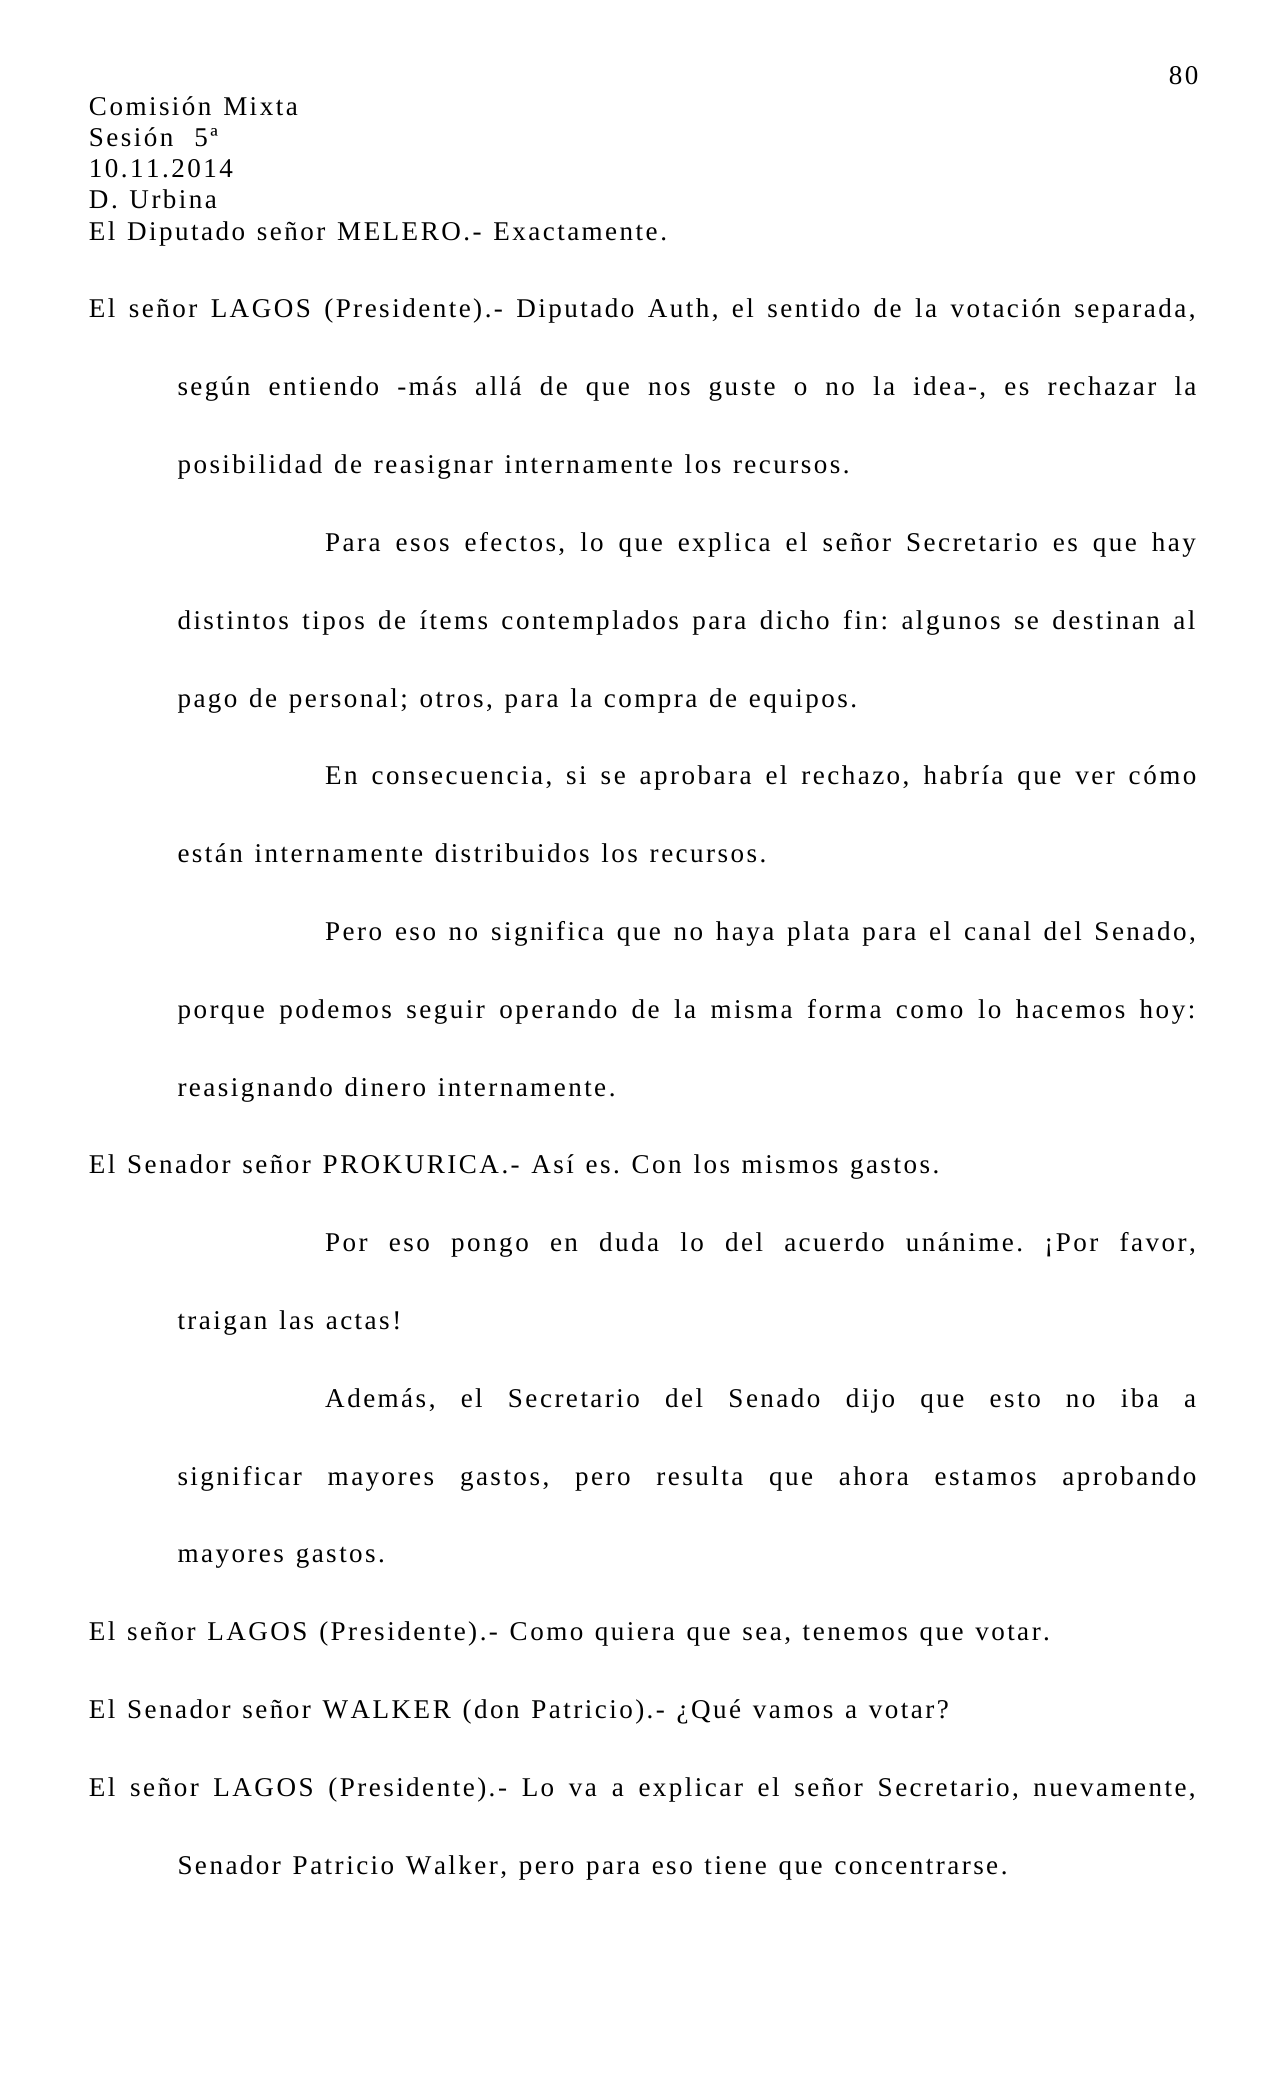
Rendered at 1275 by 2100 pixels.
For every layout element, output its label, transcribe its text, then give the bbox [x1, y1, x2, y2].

text El señor LAGOS (Presidente).- Como quiera que sea, tenemos que votar. [89, 1615, 1198, 1647]
text El Senador señor PROKURICA.- Así es. Con los mismos gastos. [89, 1148, 1198, 1180]
text Además, el Secretario del Senado dijo que esto no iba a significar mayores gastos, pero resulta que ahora estamos aprobando mayores gastos. [89, 1382, 1198, 1569]
text En consecuencia, si se aprobara el rechazo, habría que ver cómo están internamente distribuidos los recursos. [89, 759, 1198, 868]
text El Diputado señor MELERO.- Exactamente. [89, 215, 1198, 246]
text El señor LAGOS (Presidente).- Diputado Auth, el sentido de la votación separada, según entiendo -más allá de que nos guste o no la idea-, es rechazar la posibilidad de reasignar internamente los recursos. [89, 293, 1198, 479]
text El Senador señor WALKER (don Patricio).- ¿Qué vamos a votar? [89, 1693, 1198, 1724]
text El señor LAGOS (Presidente).- Lo va a explicar el señor Secretario, nuevamente, Senador Patricio Walker, pero para eso tiene que concentrarse. [89, 1771, 1198, 1880]
text Pero eso no significa que no haya plata para el canal del Senado, porque podemos seguir operando de la misma forma como lo hacemos hoy: reasignando dinero internamente. [89, 915, 1198, 1102]
text Para esos efectos, lo que explica el señor Secretario es que hay distintos tipos de ítems contemplados para dicho fin: algunos se destinan al pago de personal; otros, para la compra de equipos. [89, 526, 1198, 713]
text Por eso pongo en duda lo del acuerdo unánime. ¡Por favor, traigan las actas! [89, 1226, 1198, 1335]
